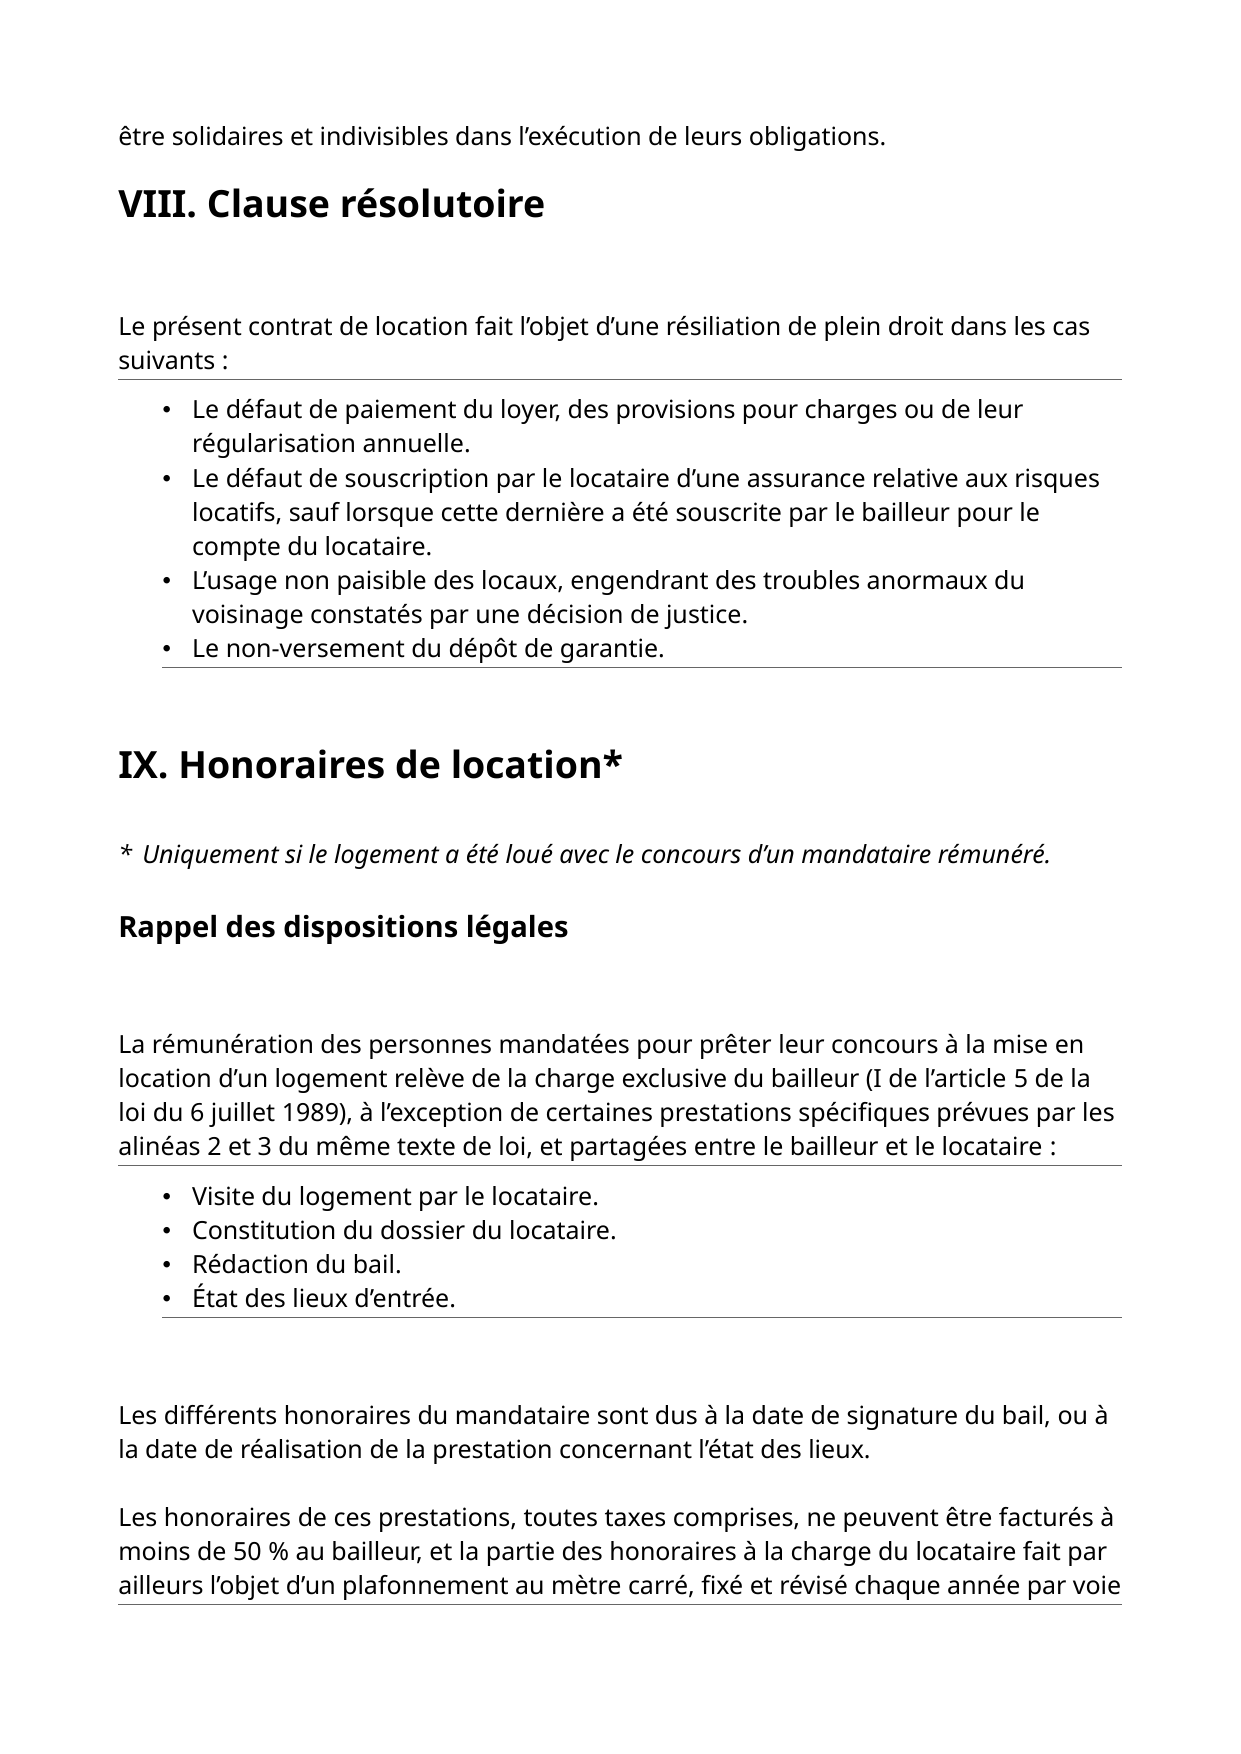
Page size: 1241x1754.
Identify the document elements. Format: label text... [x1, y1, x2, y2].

list Constitution du dossier du locataire. [162, 1212, 1122, 1246]
subtitle IX. Honoraires de location* [118, 739, 1122, 790]
list Le défaut de souscription par le locataire d’une assurance relative aux risques locatifs, sauf lorsque cette dernière a été souscrite par le bailleur pour le compte du locataire. [162, 460, 1122, 562]
list Rédaction du bail. [162, 1246, 1122, 1280]
list Le non-versement du dépôt de garantie. [162, 631, 1122, 667]
text Le présent contrat de location fait l’objet d’une résiliation de plein droit dans les cas suivants : [118, 241, 1122, 379]
list État des lieux d’entrée. [162, 1280, 1122, 1317]
subtitle Rappel des dispositions légales [118, 907, 1122, 946]
subtitle VIII. Clause résolutoire [118, 177, 1122, 228]
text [118, 1329, 1122, 1604]
list Le défaut de paiement du loyer, des provisions pour charges ou de leur régularisation annuelle. [162, 392, 1122, 460]
text La rémunération des personnes mandatées pour prêter leur concours à la mise en location d’un logement relève de la charge exclusive du bailleur (I de l’article 5 de la loi du 6 juillet 1989), à l’exception de certaines prestations spécifiques prévues par les alinéas 2 et 3 du même texte de loi, et partagées entre le bailleur et le locataire : [118, 959, 1122, 1165]
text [118, 118, 1122, 152]
list Visite du logement par le locataire. [162, 1178, 1122, 1212]
list L’usage non paisible des locaux, engendrant des troubles anormaux du voisinage constatés par une décision de justice. [162, 562, 1122, 631]
text * Uniquement si le logement a été loué avec le concours d’un mandataire rémunéré. [118, 802, 1122, 882]
